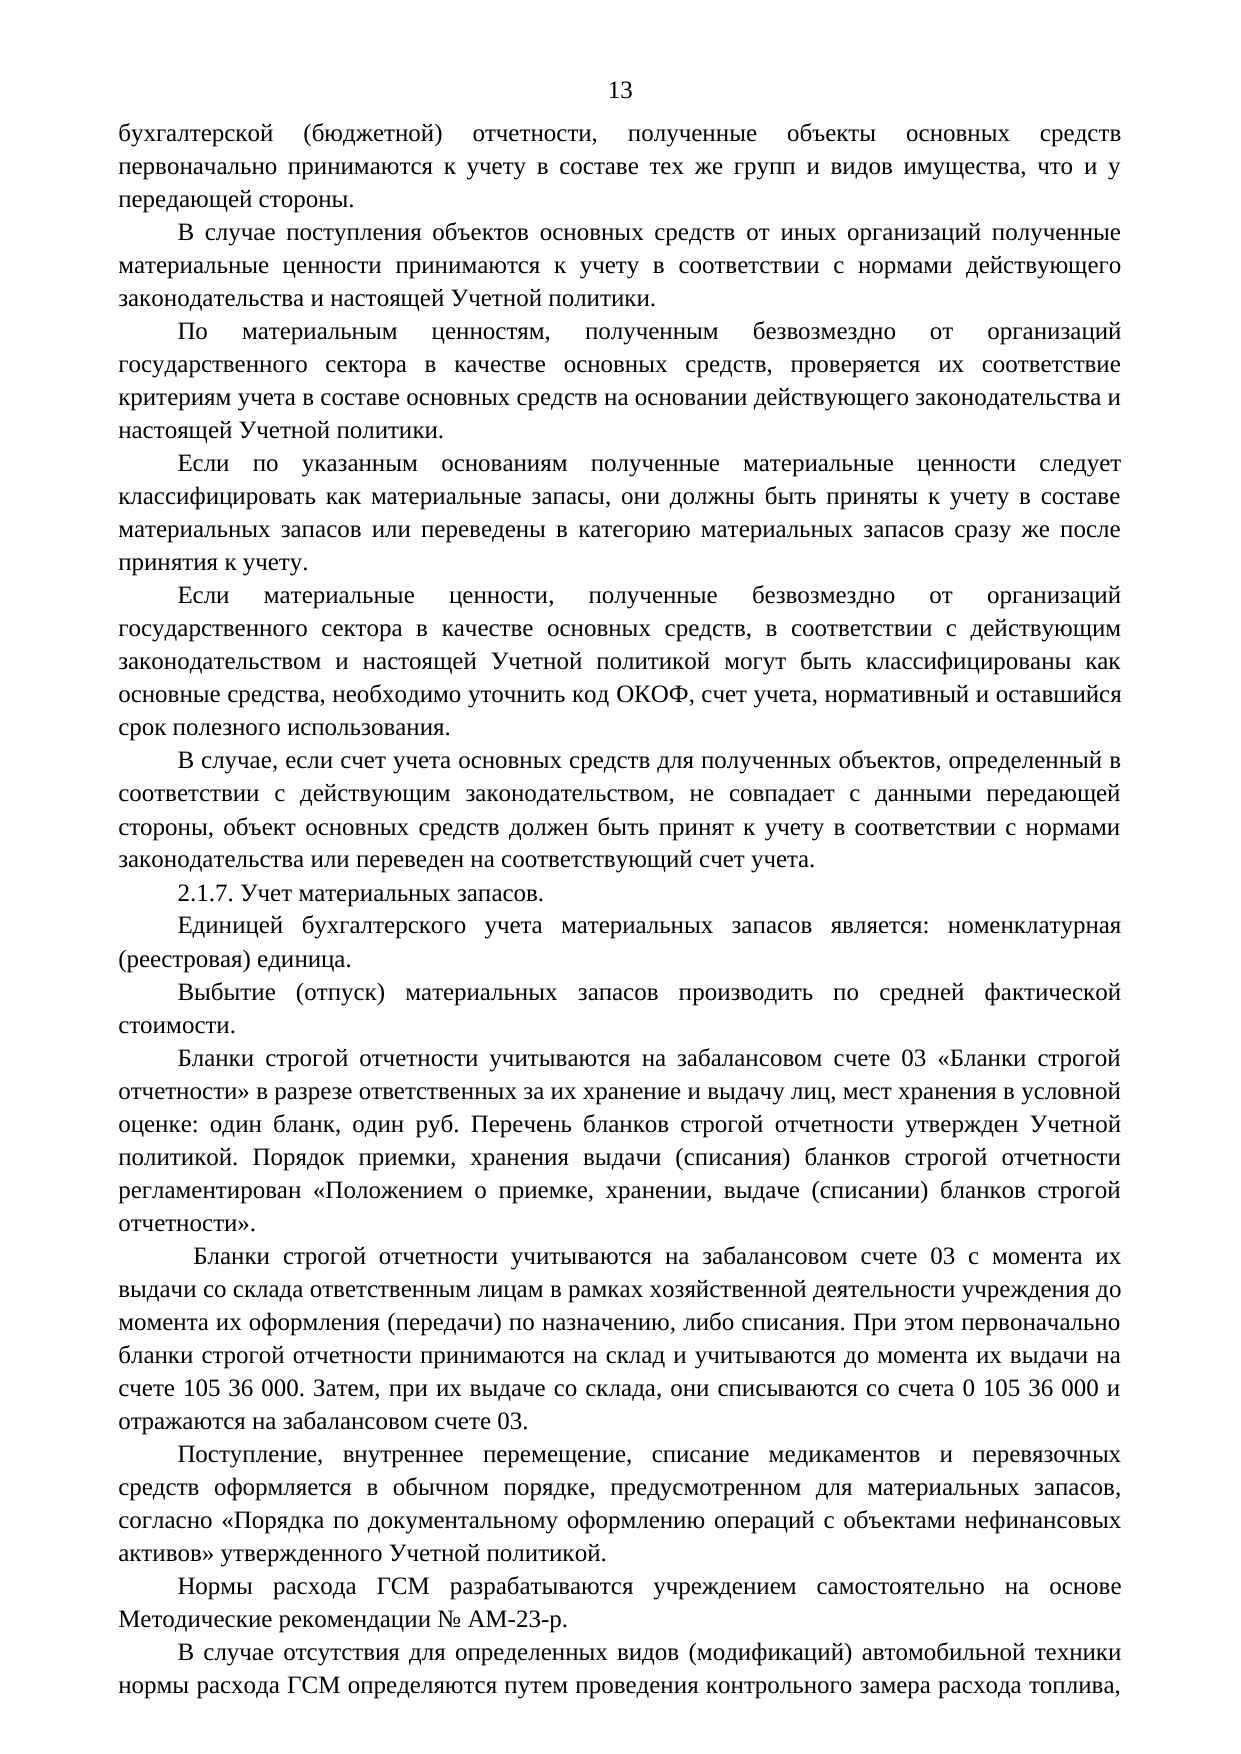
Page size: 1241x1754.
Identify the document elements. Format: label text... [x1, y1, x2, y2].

text По материальным ценностям, полученным безвозмездно от организаций государственного сектора в качестве основных средств, проверяется их соответствие критериям учета в составе основных средств на основании действующего законодательства и настоящей Учетной политики. [118, 316, 1122, 444]
text Выбытие (отпуск) материальных запасов производить по средней фактической стоимости. [118, 977, 1122, 1038]
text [118, 1637, 1122, 1699]
text 2.1.7. Учет материальных запасов. [118, 878, 1122, 906]
text Если по указанным основаниям полученные материальные ценности следует классифицировать как материальные запасы, они должны быть приняты к учету в составе материальных запасов или переведены в категорию материальных запасов сразу же после принятия к учету. [118, 448, 1122, 576]
text В случае поступления объектов основных средств от иных организаций полученные материальные ценности принимаются к учету в соответствии с нормами действующего законодательства и настоящей Учетной политики. [118, 217, 1122, 250]
text Бланки строгой отчетности учитываются на забалансовом счете 03 с момента их выдачи со склада ответственным лицам в рамках хозяйственной деятельности учреждения до момента их оформления (передачи) по назначению, либо списания. При этом первоначально бланки строгой отчетности принимаются на склад и учитываются до момента их выдачи на счете 105 36 000. Затем, при их выдаче со склада, они списываются со счета 0 105 36 000 и отражаются на забалансовом счете 03. [118, 1241, 1122, 1435]
text Нормы расхода ГСМ разрабатываются учреждением самостоятельно на основе Методические рекомендации № АМ-23-р. [118, 1571, 1122, 1633]
text Если материальные ценности, полученные безвозмездно от организаций государственного сектора в качестве основных средств, в соответствии с действующим законодательством и настоящей Учетной политикой могут быть классифицированы как основные средства, необходимо уточнить код ОКОФ, счет учета, нормативный и оставшийся срок полезного использования. [118, 580, 1122, 741]
text Поступление, внутреннее перемещение, списание медикаментов и перевязочных средств оформляется в обычном порядке, предусмотренном для материальных запасов, согласно «Порядка по документальному оформлению операций с объектами нефинансовых активов» утвержденного Учетной политикой. [118, 1439, 1122, 1567]
text Единицей бухгалтерского учета материальных запасов является: номенклатурная (реестровая) единица. [118, 911, 1122, 972]
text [118, 118, 1122, 213]
text В случае поступления объектов основных средств от иных организаций полученные материальные ценности принимаются к учету в соответствии с нормами действующего законодательства и настоящей Учетной политики. [118, 279, 1122, 312]
text В случае, если счет учета основных средств для полученных объектов, определенный в соответствии с действующим законодательством, не совпадает с данными передающей стороны, объект основных средств должен быть принят к учету в соответствии с нормами законодательства или переведен на соответствующий счет учета. [118, 746, 1122, 873]
text Бланки строгой отчетности учитываются на забалансовом счете 03 «Бланки строгой отчетности» в разрезе ответственных за их хранение и выдачу лиц, мест хранения в условной оценке: один бланк, один руб. Перечень бланков строгой отчетности утвержден Учетной политикой. Порядок приемки, хранения выдачи (списания) бланков строгой отчетности регламентирован «Положением о приемке, хранении, выдаче (списании) бланков строгой отчетности». [118, 1043, 1122, 1237]
